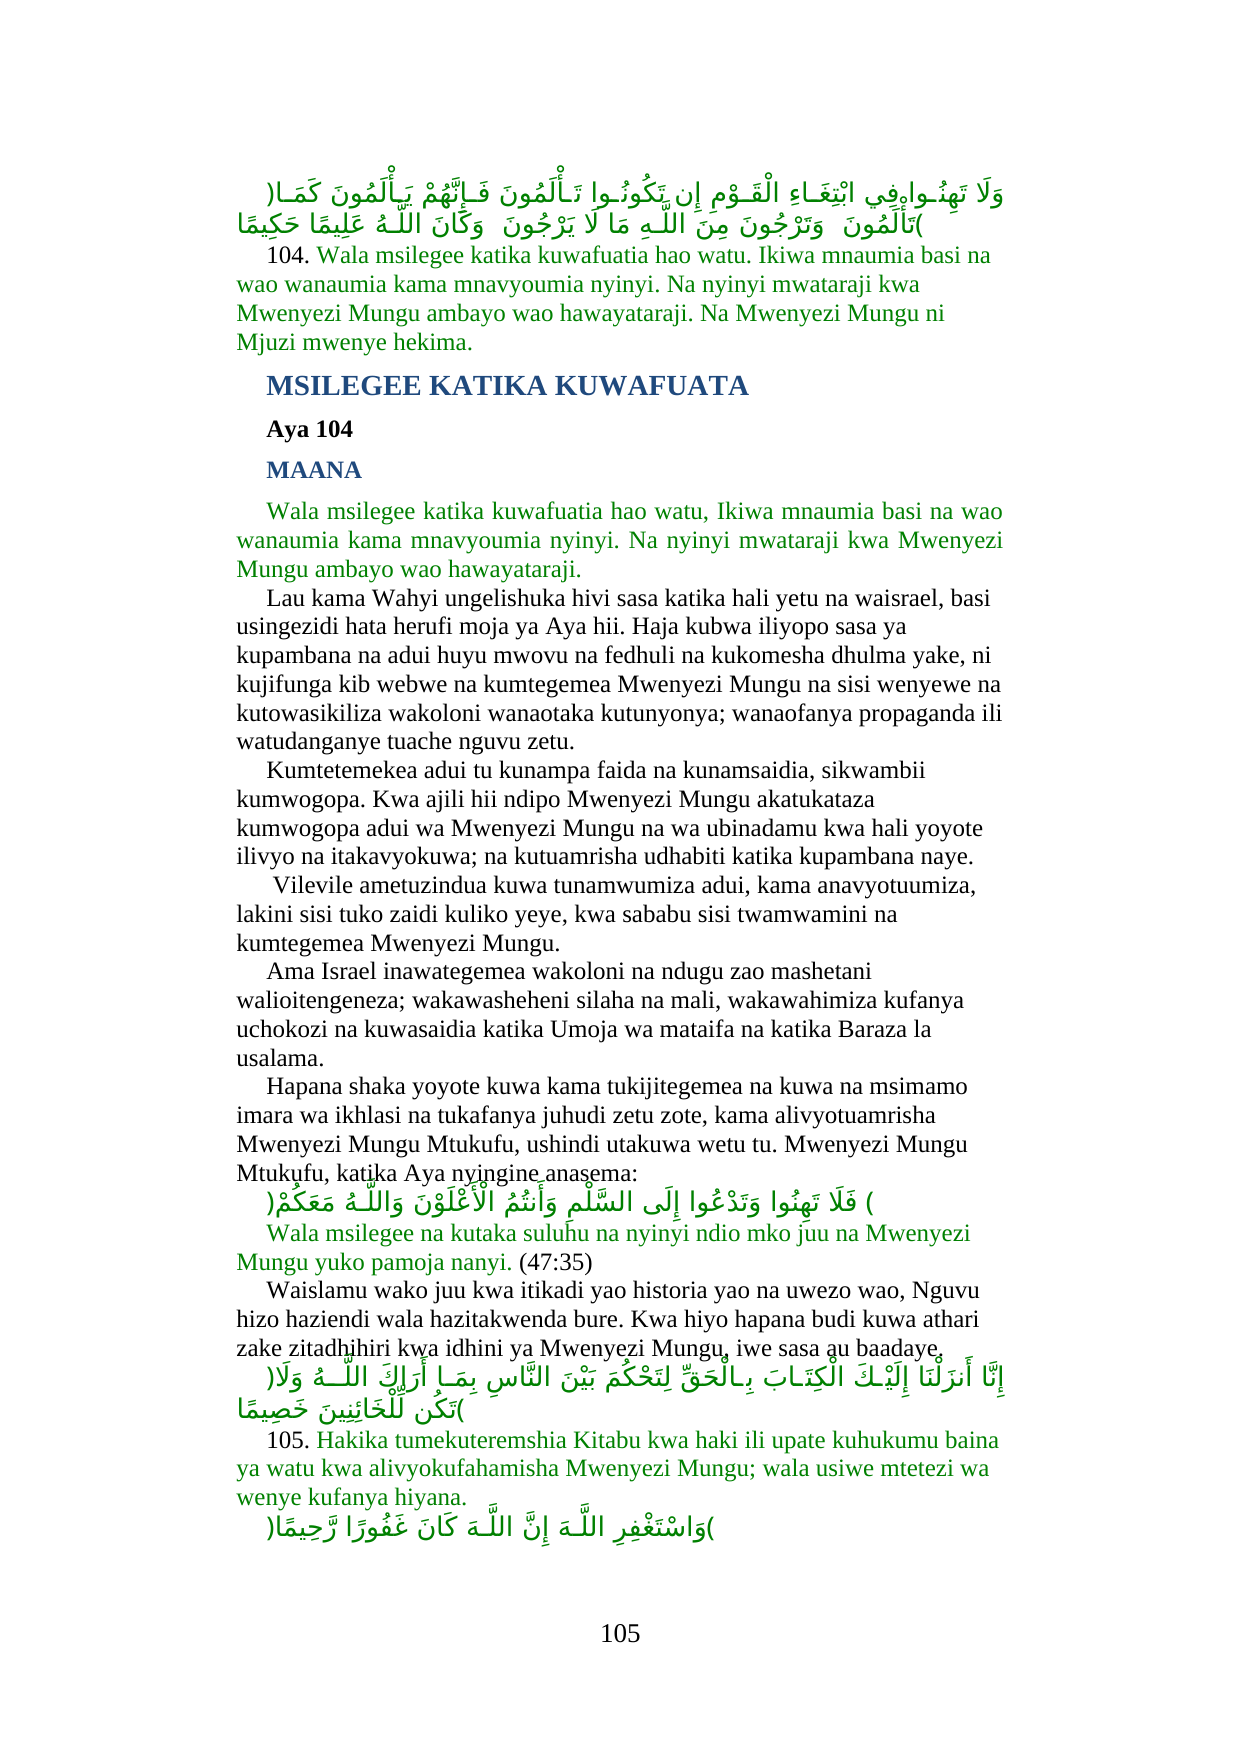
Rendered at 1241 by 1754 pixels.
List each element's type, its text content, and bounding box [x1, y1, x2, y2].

text Lau kama Wahyi ungelishuka hivi sasa katika hali yetu na waisrael, basi usingezidi hata herufi moja ya Aya hii. Haja kubwa iliyopo sasa ya kupambana na adui huyu mwovu na fedhuli na kukomesha dhulma yake, ni kujifunga kib webwe na kumtegemea Mwenyezi Mungu na sisi wenyewe na kutowasikiliza wakoloni wanaotaka kutunyonya; wanaofanya propaganda ili watudanganye tuache nguvu zetu. [236, 583, 1004, 755]
text Wala msilegee na kutaka suluhu na nyinyi ndio mko juu na Mwenyezi Mungu yuko pamoja nanyi. (47:35) [236, 1218, 1004, 1275]
text 104. Wala msilegee katika kuwafuatia hao watu. Ikiwa mnaumia basi na wao wanaumia kama mnavyoumia nyinyi. Na nyinyi mwataraji kwa Mwenyezi Mungu ambayo wao hawayataraji. Na Mwenyezi Mungu ni Mjuzi mwenye hekima. [236, 240, 1004, 355]
text Vilevile ametuzindua kuwa tunamwumiza adui, kama anavyotuumiza, lakini sisi tuko zaidi kuliko yeye, kwa sababu sisi twamwamini na kumtegemea Mwenyezi Mungu. [236, 870, 1004, 956]
text ﴿إِنَّا أَنزَلْنَا إِلَيْكَ الْكِتَابَ بِالْحَقِّ لِتَحْكُمَ بَيْنَ النَّاسِ بِمَا أَرَاكَ اللَّـهُ وَلَا تَكُن لِّلْخَائِنِينَ خَصِيمًا﴾ [236, 1362, 1004, 1425]
text Hapana shaka yoyote kuwa kama tukijitegemea na kuwa na msimamo imara wa ikhlasi na tukafanya juhudi zetu zote, kama alivyotuamrisha Mwenyezi Mungu Mtukufu, ushindi utakuwa wetu tu. Mwenyezi Mungu Mtukufu, katika Aya nyingine anasema: [236, 1071, 1004, 1186]
text Wala msilegee katika kuwafuatia hao watu, Ikiwa mnaumia basi na wao wanaumia kama mnavyoumia nyinyi. Na nyinyi mwataraji kwa Mwenyezi Mungu ambayo wao hawayataraji. [236, 496, 1004, 583]
text ﴿وَلَا تَهِنُوا فِي ابْتِغَاءِ الْقَوْمِ إِن تَكُونُوا تَأْلَمُونَ فَإِنَّهُمْ يَأْلَمُونَ كَمَا تَأْلَمُونَ وَتَرْجُونَ مِنَ اللَّـهِ مَا لَا يَرْجُونَ وَكَانَ اللَّـهُ عَلِيمًا حَكِيمًا﴾ [236, 177, 1004, 240]
text Waislamu wako juu kwa itikadi yao historia yao na uwezo wao, Nguvu hizo haziendi wala hazitakwenda bure. Kwa hiyo hapana budi kuwa athari zake zitadhihiri kwa idhini ya Mwenyezi Mungu, iwe sasa au baadaye. [236, 1275, 1004, 1362]
subtitle MAANA [236, 455, 1004, 484]
text Aya 104 [236, 414, 1004, 443]
subtitle MSILEGEE KATIKA KUWAFUATA [236, 368, 1004, 401]
text ﴿فَلَا تَهِنُوا وَتَدْعُوا إِلَى السَّلْمِ وَأَنتُمُ الْأَعْلَوْنَ وَاللَّـهُ مَعَكُمْ ﴾ [236, 1186, 1004, 1218]
text Ama Israel inawategemea wakoloni na ndugu zao mashetani walioitengeneza; wakawasheheni silaha na mali, wakawahimiza kufanya uchokozi na kuwasaidia katika Umoja wa mataifa na katika Baraza la usalama. [236, 956, 1004, 1071]
text 105. Hakika tumekuteremshia Kitabu kwa haki ili upate kuhukumu baina ya watu kwa alivyokufahamisha Mwenyezi Mungu; wala usiwe mtetezi wa wenye kufanya hiyana. [236, 1425, 1004, 1511]
text ﴿وَاسْتَغْفِرِ اللَّـهَ إِنَّ اللَّـهَ كَانَ غَفُورًا رَّحِيمًا﴾ [236, 1511, 1004, 1543]
text Kumtetemekea adui tu kunampa faida na kunamsaidia, sikwambii kumwogopa. Kwa ajili hii ndipo Mwenyezi Mungu akatukataza kumwogopa adui wa Mwenyezi Mungu na wa ubinadamu kwa hali yoyote ilivyo na itakavyokuwa; na kutuamrisha udhabiti katika kupambana naye. [236, 755, 1004, 870]
